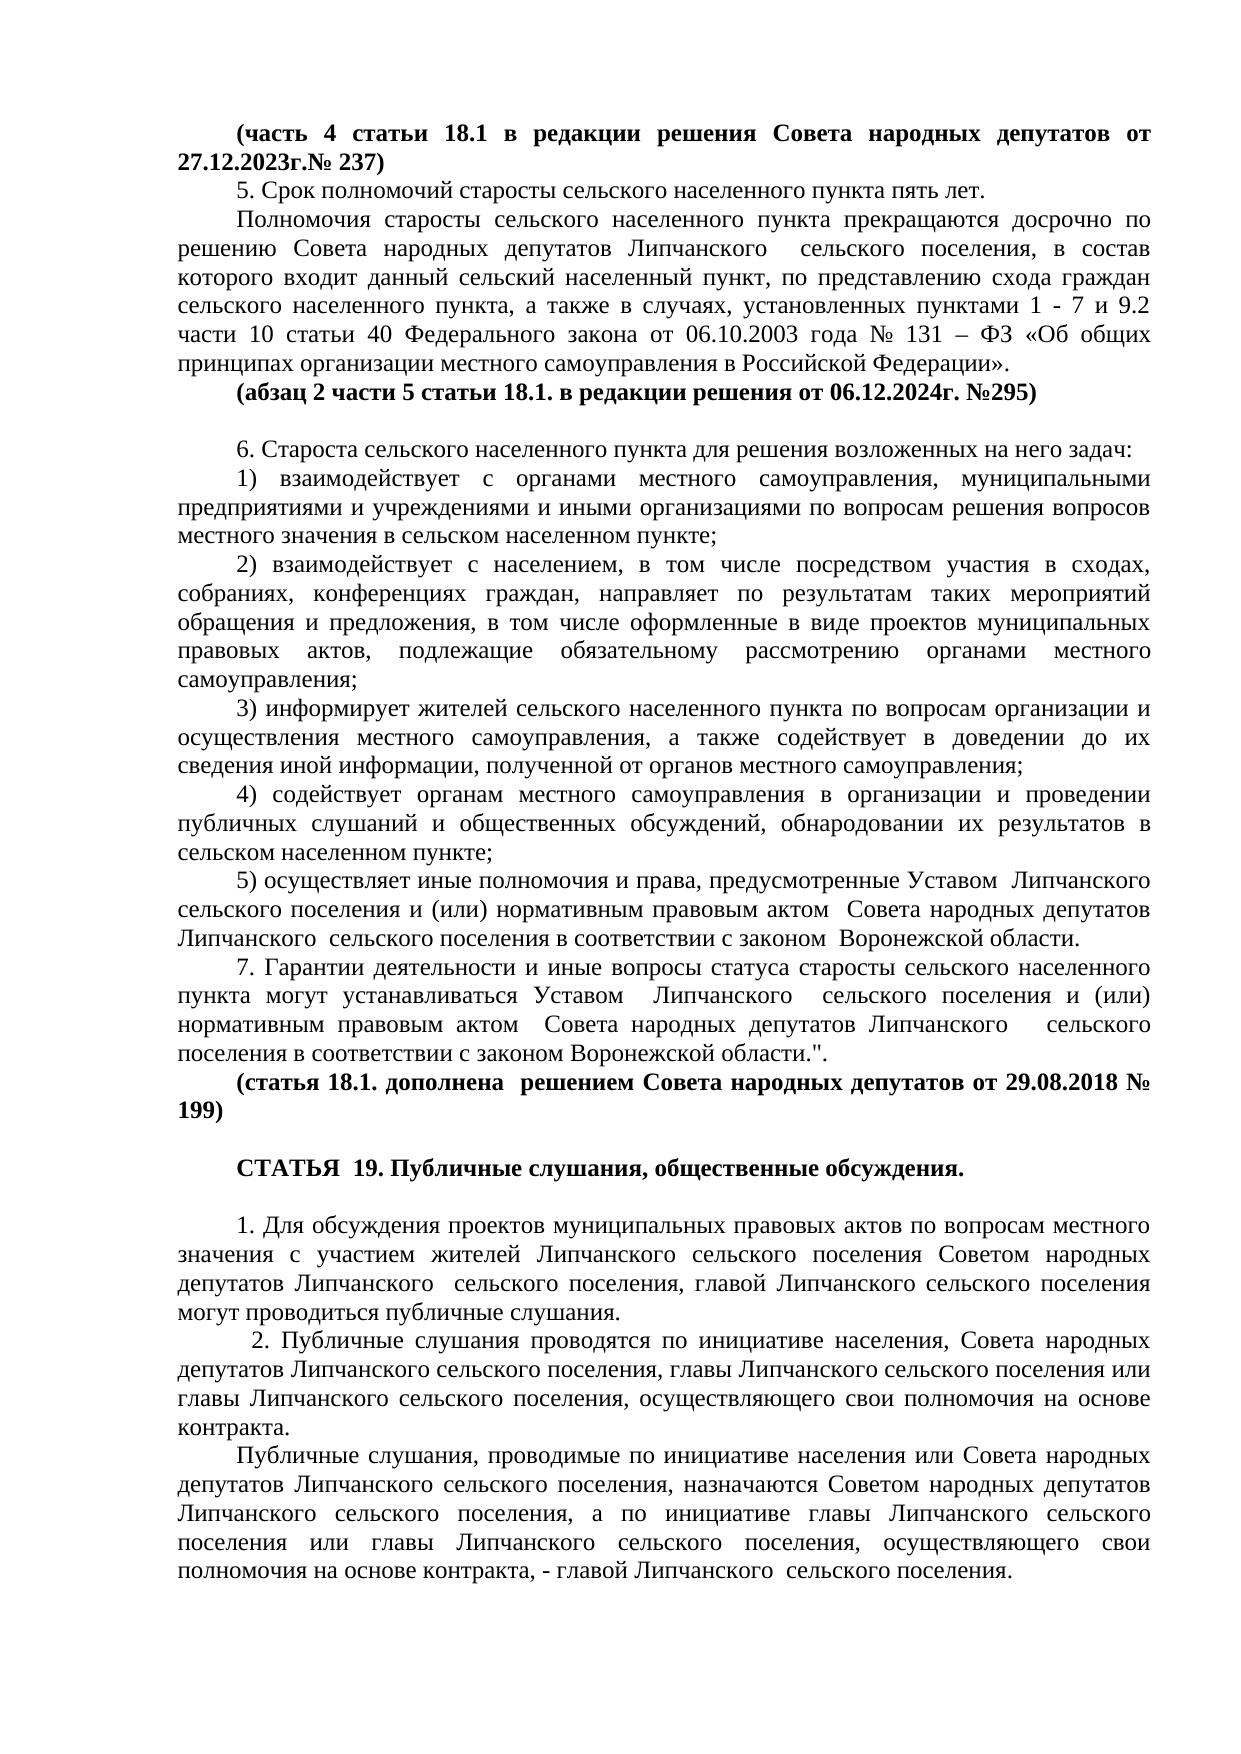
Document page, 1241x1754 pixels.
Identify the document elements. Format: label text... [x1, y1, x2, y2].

text 2) взаимодействует с населением, в том числе посредством участия в сходах, собраниях, конференциях граждан, направляет по результатам таких мероприятий обращения и предложения, в том числе оформленные в виде проектов муниципальных правовых актов, подлежащие обязательному рассмотрению органами местного самоуправления; [177, 549, 1152, 693]
text 2. Публичные слушания проводятся по инициативе населения, Совета народных депутатов Липчанского сельского поселения, главы Липчанского сельского поселения или главы Липчанского сельского поселения, осуществляющего свои полномочия на основе контракта. [177, 1326, 1152, 1441]
text СТАТЬЯ 19. Публичные слушания, общественные обсуждения. [177, 1153, 1152, 1182]
text 6. Староста сельского населенного пункта для решения возложенных на него задач: [177, 434, 1152, 463]
text Публичные слушания, проводимые по инициативе населения или Совета народных депутатов Липчанского сельского поселения, назначаются Советом народных депутатов Липчанского сельского поселения, а по инициативе главы Липчанского сельского поселения или главы Липчанского сельского поселения, осуществляющего свои полномочия на основе контракта, - главой Липчанского сельского поселения. [177, 1441, 1152, 1584]
text 7. Гарантии деятельности и иные вопросы статуса старосты сельского населенного пункта могут устанавливаться Уставом Липчанского сельского поселения и (или) нормативным правовым актом Совета народных депутатов Липчанского сельского поселения в соответствии с законом Воронежской области.". [177, 952, 1152, 1067]
text (часть 4 статьи 18.1 в редакции решения Совета народных депутатов от 27.12.2023г.№ 237) [177, 118, 1152, 176]
text 1) взаимодействует с органами местного самоуправления, муниципальными предприятиями и учреждениями и иными организациями по вопросам решения вопросов местного значения в сельском населенном пункте; [177, 463, 1152, 549]
text 5) осуществляет иные полномочия и права, предусмотренные Уставом Липчанского сельского поселения и (или) нормативным правовым актом Совета народных депутатов Липчанского сельского поселения в соответствии с законом Воронежской области. [177, 866, 1152, 952]
text 5. Срок полномочий старосты сельского населенного пункта пять лет. [177, 176, 1152, 204]
text 4) содействует органам местного самоуправления в организации и проведении публичных слушаний и общественных обсуждений, обнародовании их результатов в сельском населенном пункте; [177, 779, 1152, 866]
text Полномочия старосты сельского населенного пункта прекращаются досрочно по решению Совета народных депутатов Липчанского сельского поселения, в состав которого входит данный сельский населенный пункт, по представлению схода граждан сельского населенного пункта, а также в случаях, установленных пунктами 1 - 7 и 9.2 части 10 статьи 40 Федерального закона от 06.10.2003 года № 131 – ФЗ «Об общих принципах организации местного самоуправления в Российской Федерации». [177, 204, 1152, 377]
text (статья 18.1. дополнена решением Совета народных депутатов от 29.08.2018 № 199) [177, 1067, 1152, 1124]
text 1. Для обсуждения проектов муниципальных правовых актов по вопросам местного значения с участием жителей Липчанского сельского поселения Советом народных депутатов Липчанского сельского поселения, главой Липчанского сельского поселения могут проводиться публичные слушания. [177, 1211, 1152, 1326]
text (абзац 2 части 5 статьи 18.1. в редакции решения от 06.12.2024г. №295) [177, 377, 1152, 406]
text 3) информирует жителей сельского населенного пункта по вопросам организации и осуществления местного самоуправления, а также содействует в доведении до их сведения иной информации, полученной от органов местного самоуправления; [177, 693, 1152, 779]
